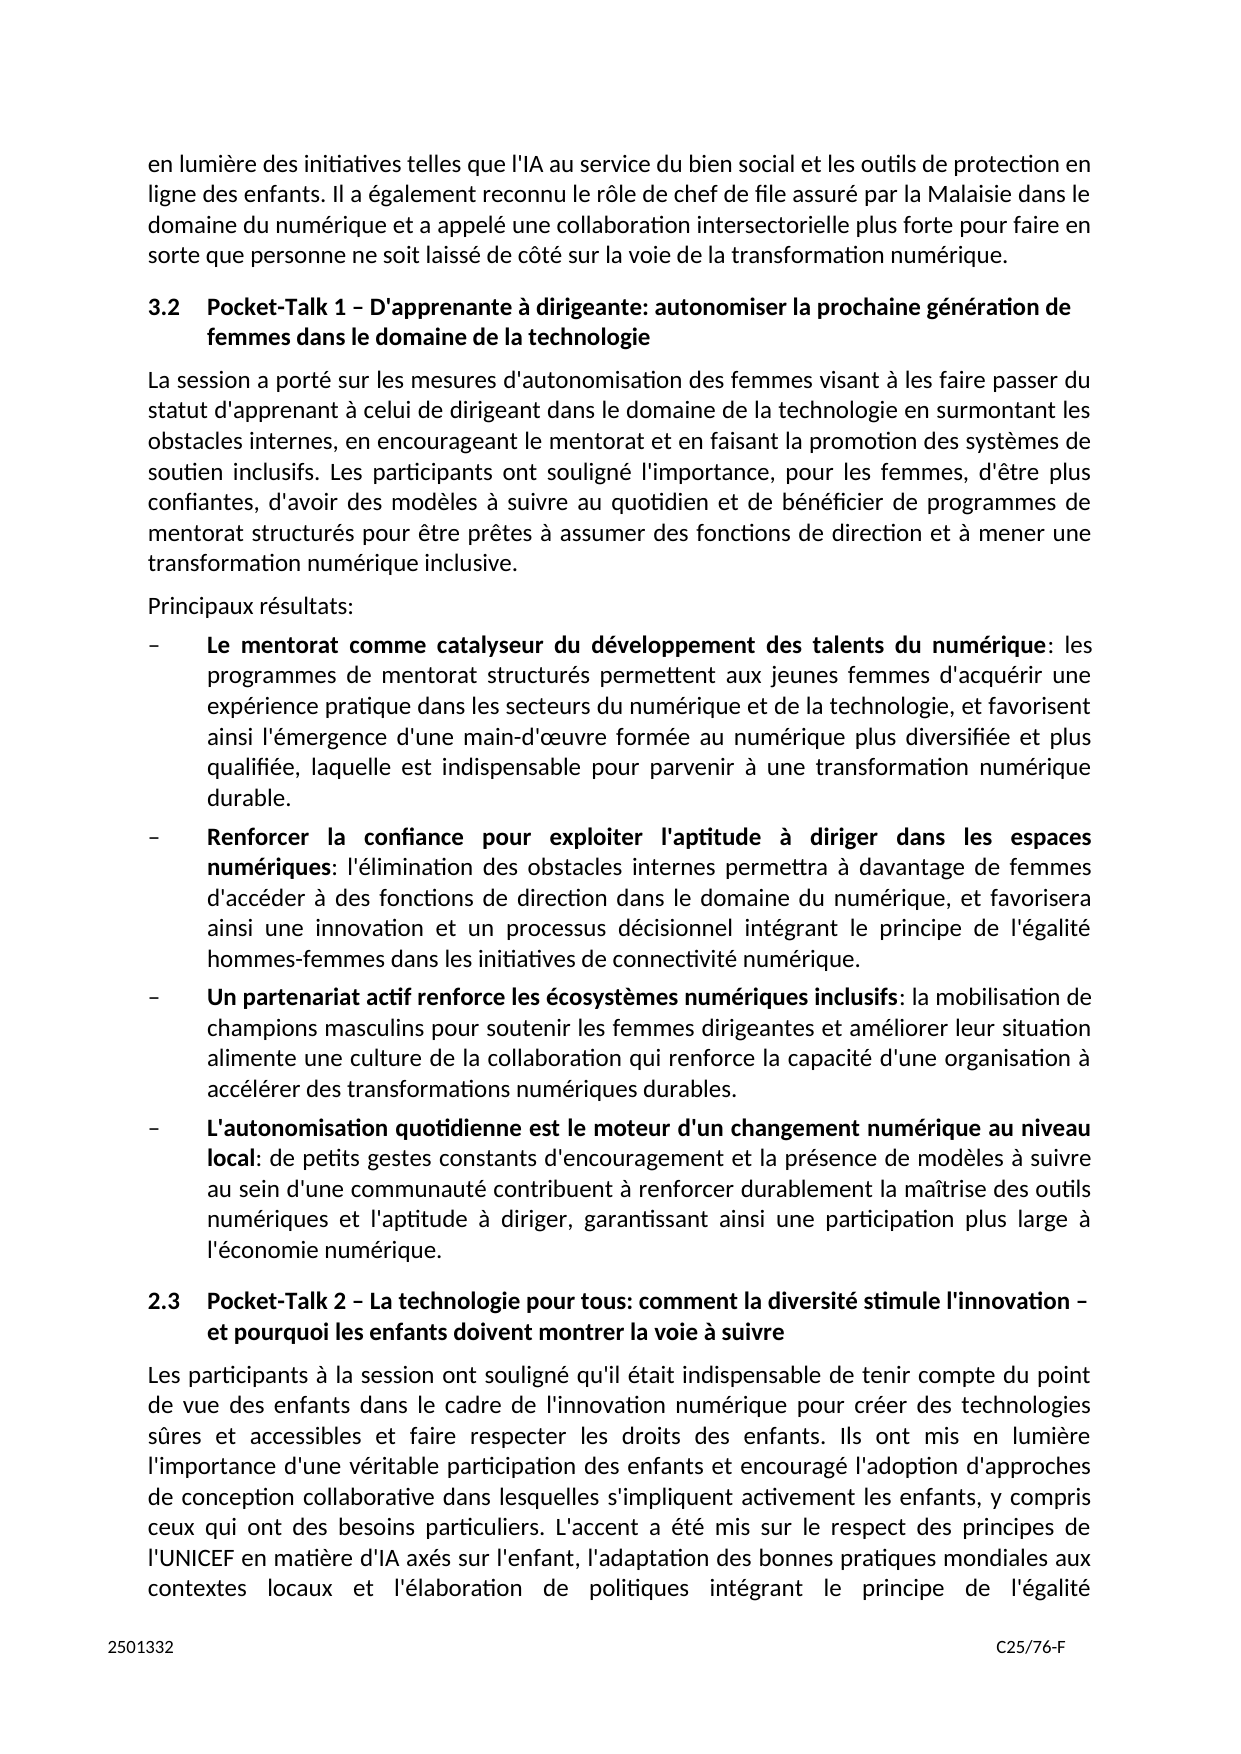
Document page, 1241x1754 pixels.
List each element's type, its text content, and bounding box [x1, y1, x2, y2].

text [148, 148, 1092, 270]
text – Renforcer la confiance pour exploiter l'aptitude à diriger dans les espaces numériques: l'élimination des obstacles internes permettra à davantage de femmes d'accéder à des fonctions de direction dans le domaine du numérique, et favorisera ainsi une innovation et un processus décisionnel intégrant le principe de l'égalité hommes-femmes dans les initiatives de connectivité numérique. [148, 821, 1092, 973]
text – Un partenariat actif renforce les écosystèmes numériques inclusifs: la mobilisation de champions masculins pour soutenir les femmes dirigeantes et améliorer leur situation alimente une culture de la collaboration qui renforce la capacité d'une organisation à accélérer des transformations numériques durables. [148, 982, 1092, 1104]
subtitle 3.2 Pocket-Talk 1 – D'apprenante à dirigeante: autonomiser la prochaine génération de femmes dans le domaine de la technologie [148, 291, 1092, 352]
text La session a porté sur les mesures d'autonomisation des femmes visant à les faire passer du statut d'apprenant à celui de dirigeant dans le domaine de la technologie en surmontant les obstacles internes, en encourageant le mentorat et en faisant la promotion des systèmes de soutien inclusifs. Les participants ont souligné l'importance, pour les femmes, d'être plus confiantes, d'avoir des modèles à suivre au quotidien et de bénéficier de programmes de mentorat structurés pour être prêtes à assumer des fonctions de direction et à mener une transformation numérique inclusive. [148, 364, 1092, 578]
text Principaux résultats: [148, 590, 1092, 621]
subtitle 2.3 Pocket-Talk 2 – La technologie pour tous: comment la diversité stimule l'innovation – et pourquoi les enfants doivent montrer la voie à suivre [148, 1285, 1092, 1346]
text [148, 1359, 1092, 1603]
text – Le mentorat comme catalyseur du développement des talents du numérique: les programmes de mentorat structurés permettent aux jeunes femmes d'acquérir une expérience pratique dans les secteurs du numérique et de la technologie, et favorisent ainsi l'émergence d'une main-d'œuvre formée au numérique plus diversifiée et plus qualifiée, laquelle est indispensable pour parvenir à une transformation numérique durable. [148, 629, 1092, 812]
text – L'autonomisation quotidienne est le moteur d'un changement numérique au niveau local: de petits gestes constants d'encouragement et la présence de modèles à suivre au sein d'une communauté contribuent à renforcer durablement la maîtrise des outils numériques et l'aptitude à diriger, garantissant ainsi une participation plus large à l'économie numérique. [148, 1112, 1092, 1264]
